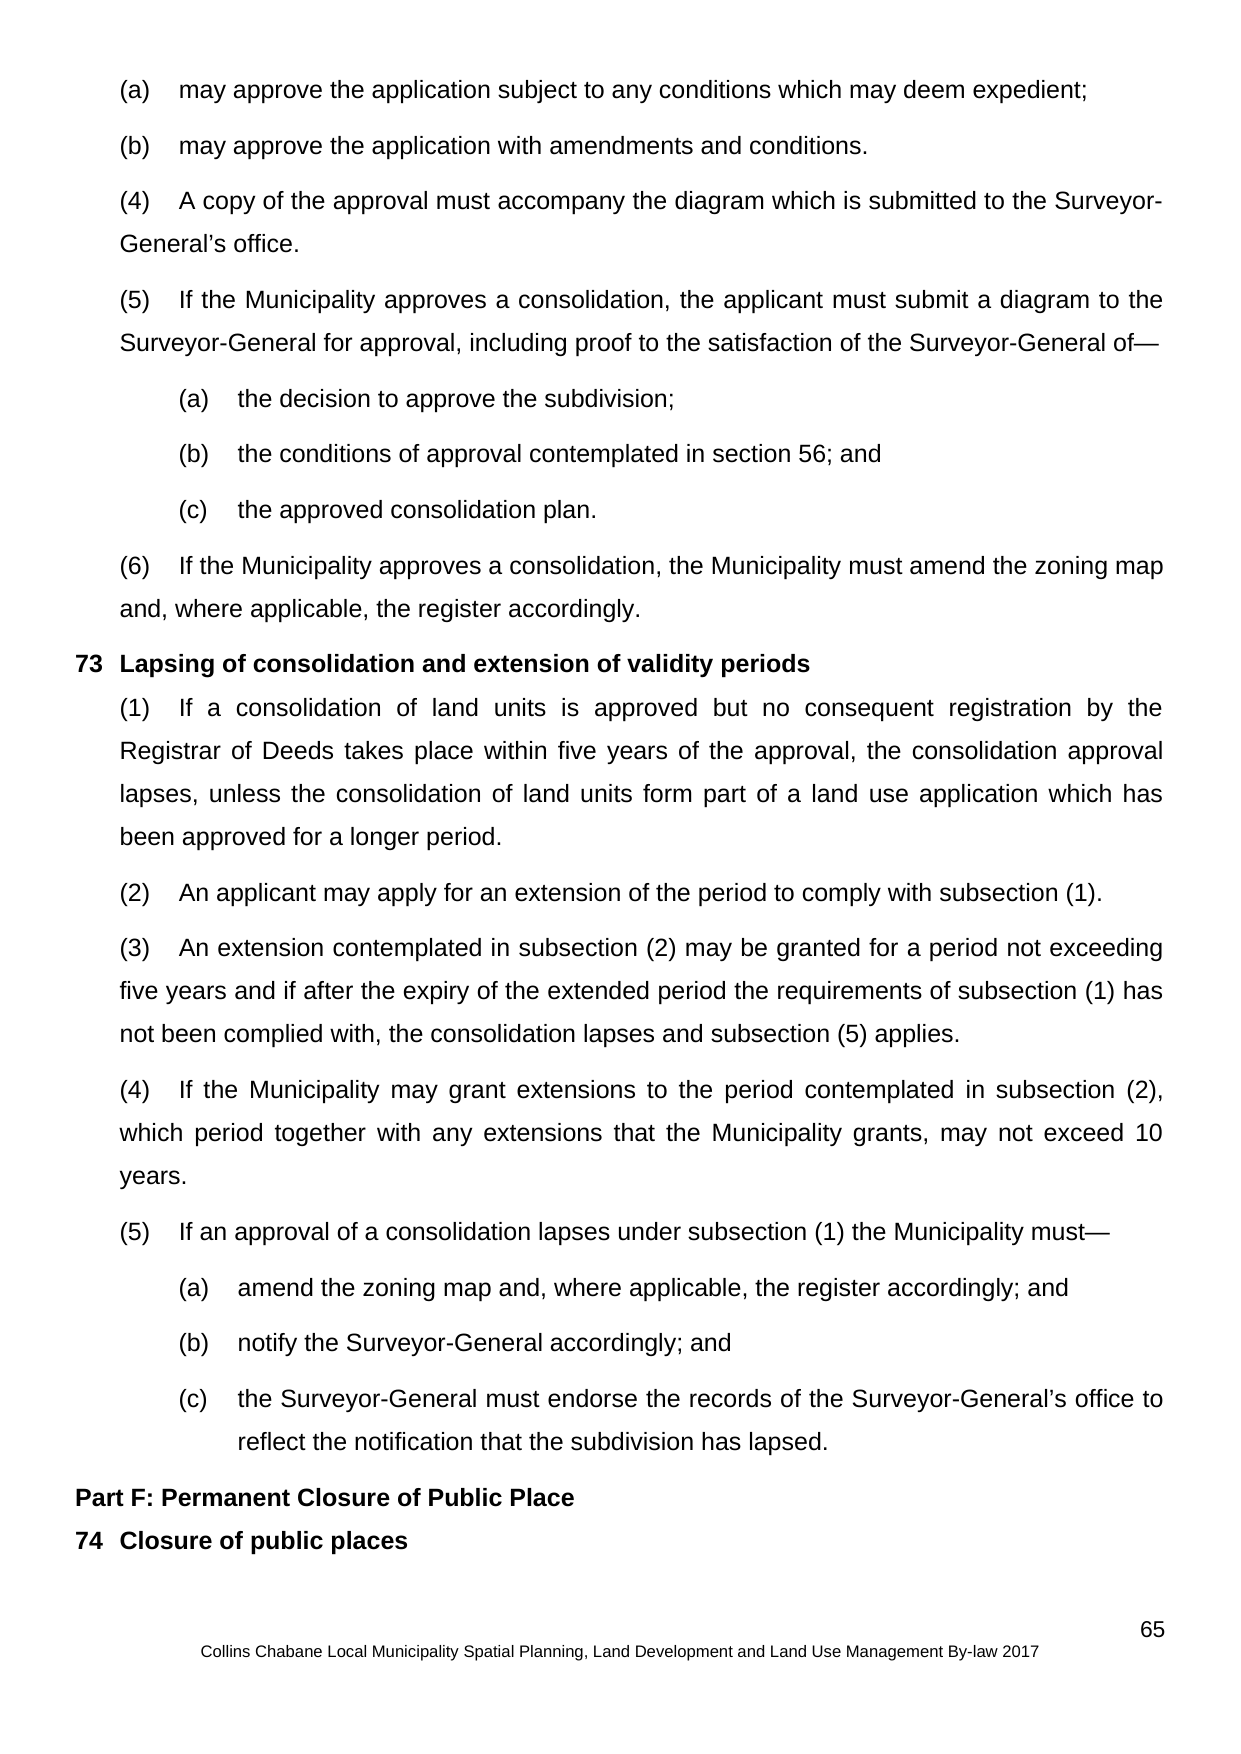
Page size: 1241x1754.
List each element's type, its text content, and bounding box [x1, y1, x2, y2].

text (2) An applicant may apply for an extension of the period to comply with subsection (1). [75, 877, 1165, 906]
text (3) An extension contemplated in subsection (2) may be granted for a period not exceeding five years and if after the expiry of the extended period the requirements of subsection (1) has not been complied with, the consolidation lapses and subsection (5) applies. [119, 933, 1165, 1048]
list Lapsing of consolidation and extension of validity periods [75, 649, 1165, 678]
text Part F: Permanent Closure of Public Place [75, 1482, 1165, 1511]
text (b) may approve the application with amendments and conditions. [119, 131, 1165, 159]
text (5) If an approval of a consolidation lapses under subsection (1) the Municipality must— [75, 1217, 1165, 1246]
text (1) If a consolidation of land units is approved but no consequent registration by the Registrar of Deeds takes place within five years of the approval, the consolidation approval lapses, unless the consolidation of land units form part of a land use application which has been approved for a longer period. [119, 692, 1165, 851]
text (a) amend the zoning map and, where applicable, the register accordingly; and [178, 1272, 1165, 1301]
text (6) If the Municipality approves a consolidation, the Municipality must amend the zoning map and, where applicable, the register accordingly. [119, 551, 1165, 622]
text (5) If the Municipality approves a consolidation, the applicant must submit a diagram to the Surveyor-General for approval, including proof to the satisfaction of the Surveyor-General of— [119, 285, 1165, 357]
text (a) the decision to approve the subdivision; [178, 384, 1165, 412]
list Closure of public places [75, 1526, 1165, 1554]
text (c) the Surveyor-General must endorse the records of the Surveyor-General’s office to reflect the notification that the subdivision has lapsed. [178, 1384, 1165, 1456]
text (a) may approve the application subject to any conditions which may deem expedient; [119, 75, 1165, 104]
text (4) If the Municipality may grant extensions to the period contemplated in subsection (2), which period together with any extensions that the Municipality grants, may not exceed 10 years. [119, 1075, 1165, 1190]
text (b) the conditions of approval contemplated in section 56; and [178, 439, 1165, 468]
text (4) A copy of the approval must accompany the diagram which is submitted to the Surveyor-General’s office. [119, 186, 1165, 258]
text (b) notify the Surveyor-General accordingly; and [178, 1328, 1165, 1357]
text (c) the approved consolidation plan. [178, 495, 1165, 524]
